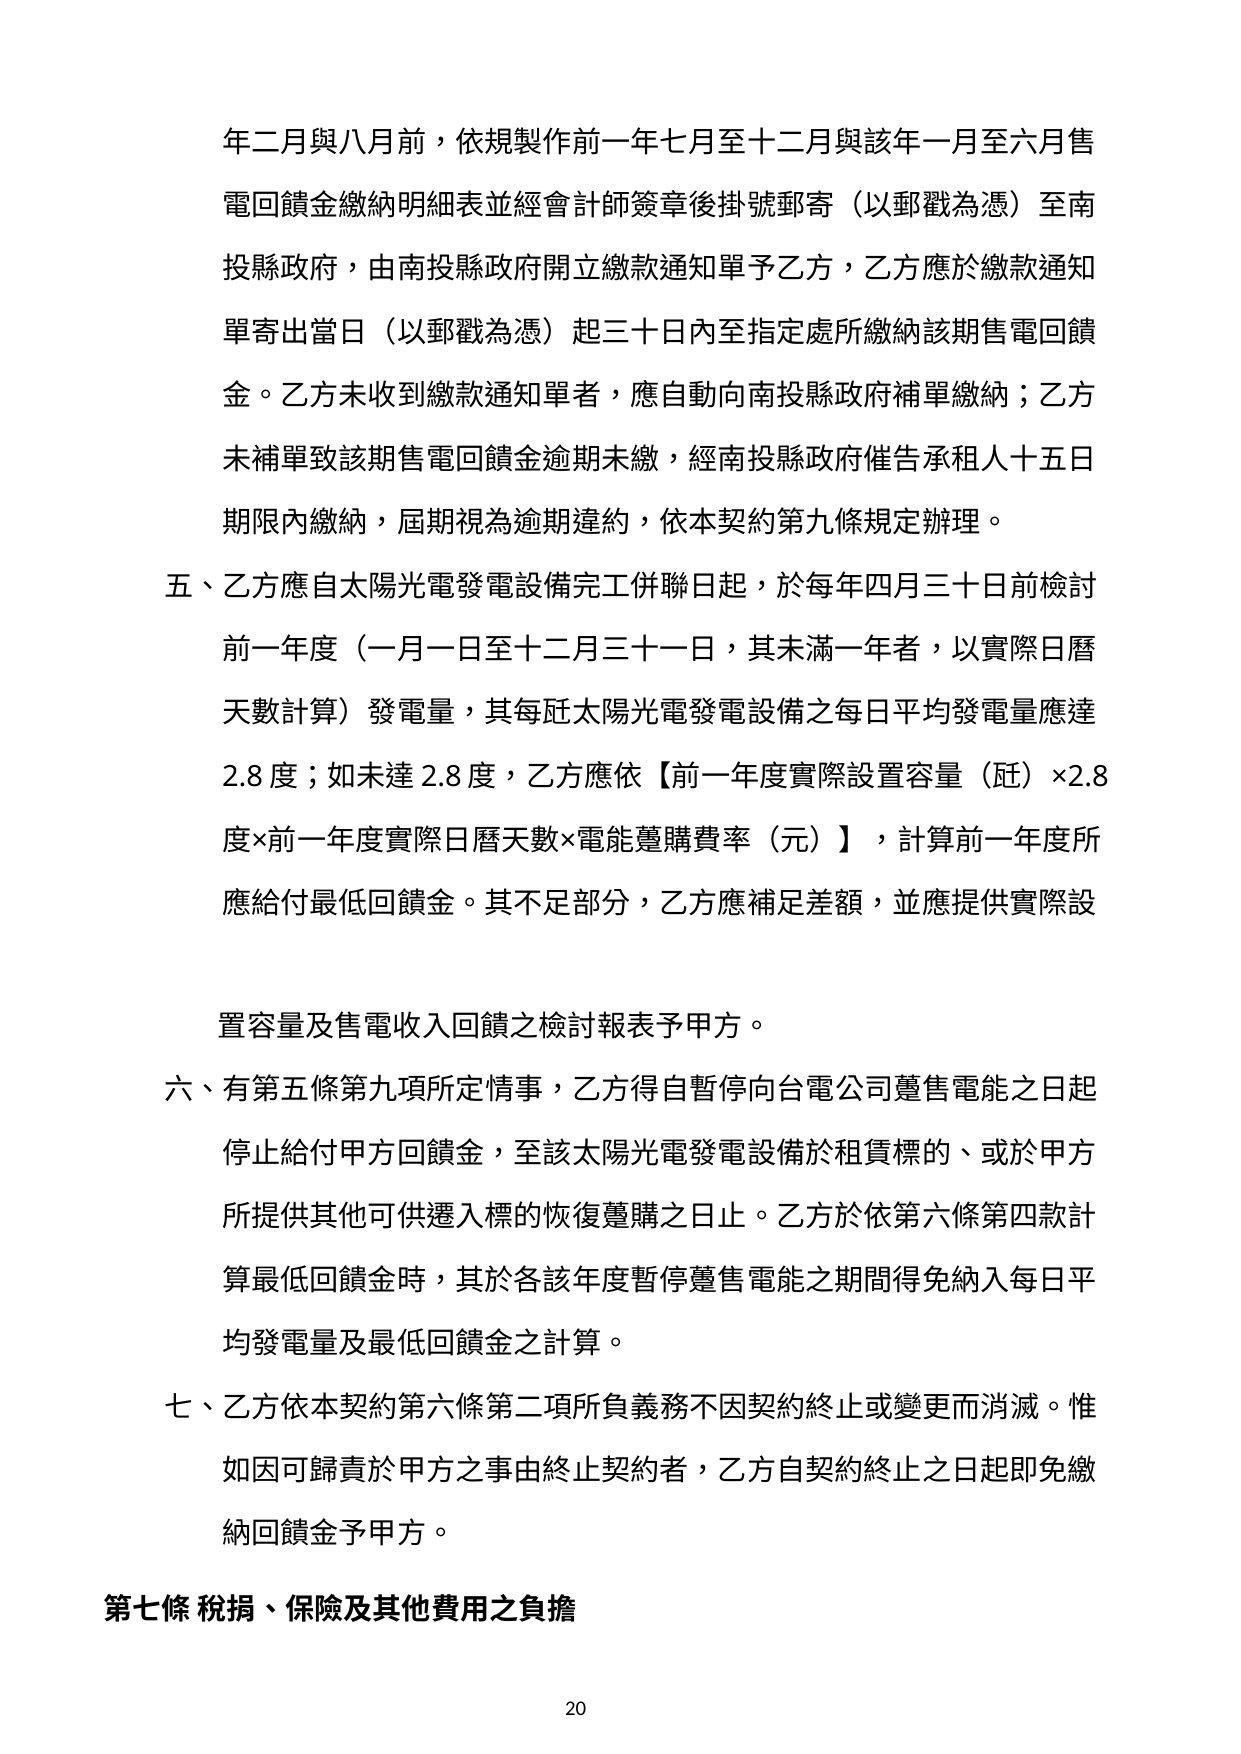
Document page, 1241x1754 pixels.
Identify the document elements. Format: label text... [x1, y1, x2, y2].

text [164, 118, 1122, 541]
text 六、有第五條第九項所定情事，乙方得自暫停向台電公司躉售電能之日起停止給付甲方回饋金，至該太陽光電發電設備於租賃標的、或於甲方所提供其他可供遷入標的恢復躉購之日止。乙方於依第六條第四款計算最低回饋金時，其於各該年度暫停躉售電能之期間得免納入每日平均發電量及最低回饋金之計算。 [164, 1066, 1122, 1362]
text 五、乙方應自太陽光電發電設備完工併聯日起，於每年四月三十日前檢討前一年度（一月一日至十二月三十一日，其未滿一年者，以實際日曆天數計算）發電量，其每瓩太陽光電發電設備之每日平均發電量應達2.8度；如未達2.8度，乙方應依【前一年度實際設置容量（瓩）×2.8度×前一年度實際日曆天數×電能躉購費率（元）】，計算前一年度所應給付最低回饋金。其不足部分，乙方應補足差額，並應提供實際設 [164, 562, 1122, 922]
text 第七條 稅捐、保險及其他費用之負擔 [103, 1586, 1121, 1628]
text 置容量及售電收入回饋之檢討報表予甲方。 [218, 1002, 1122, 1045]
text 七、乙方依本契約第六條第二項所負義務不因契約終止或變更而消滅。惟如因可歸責於甲方之事由終止契約者，乙方自契約終止之日起即免繳納回饋金予甲方。 [164, 1383, 1122, 1552]
